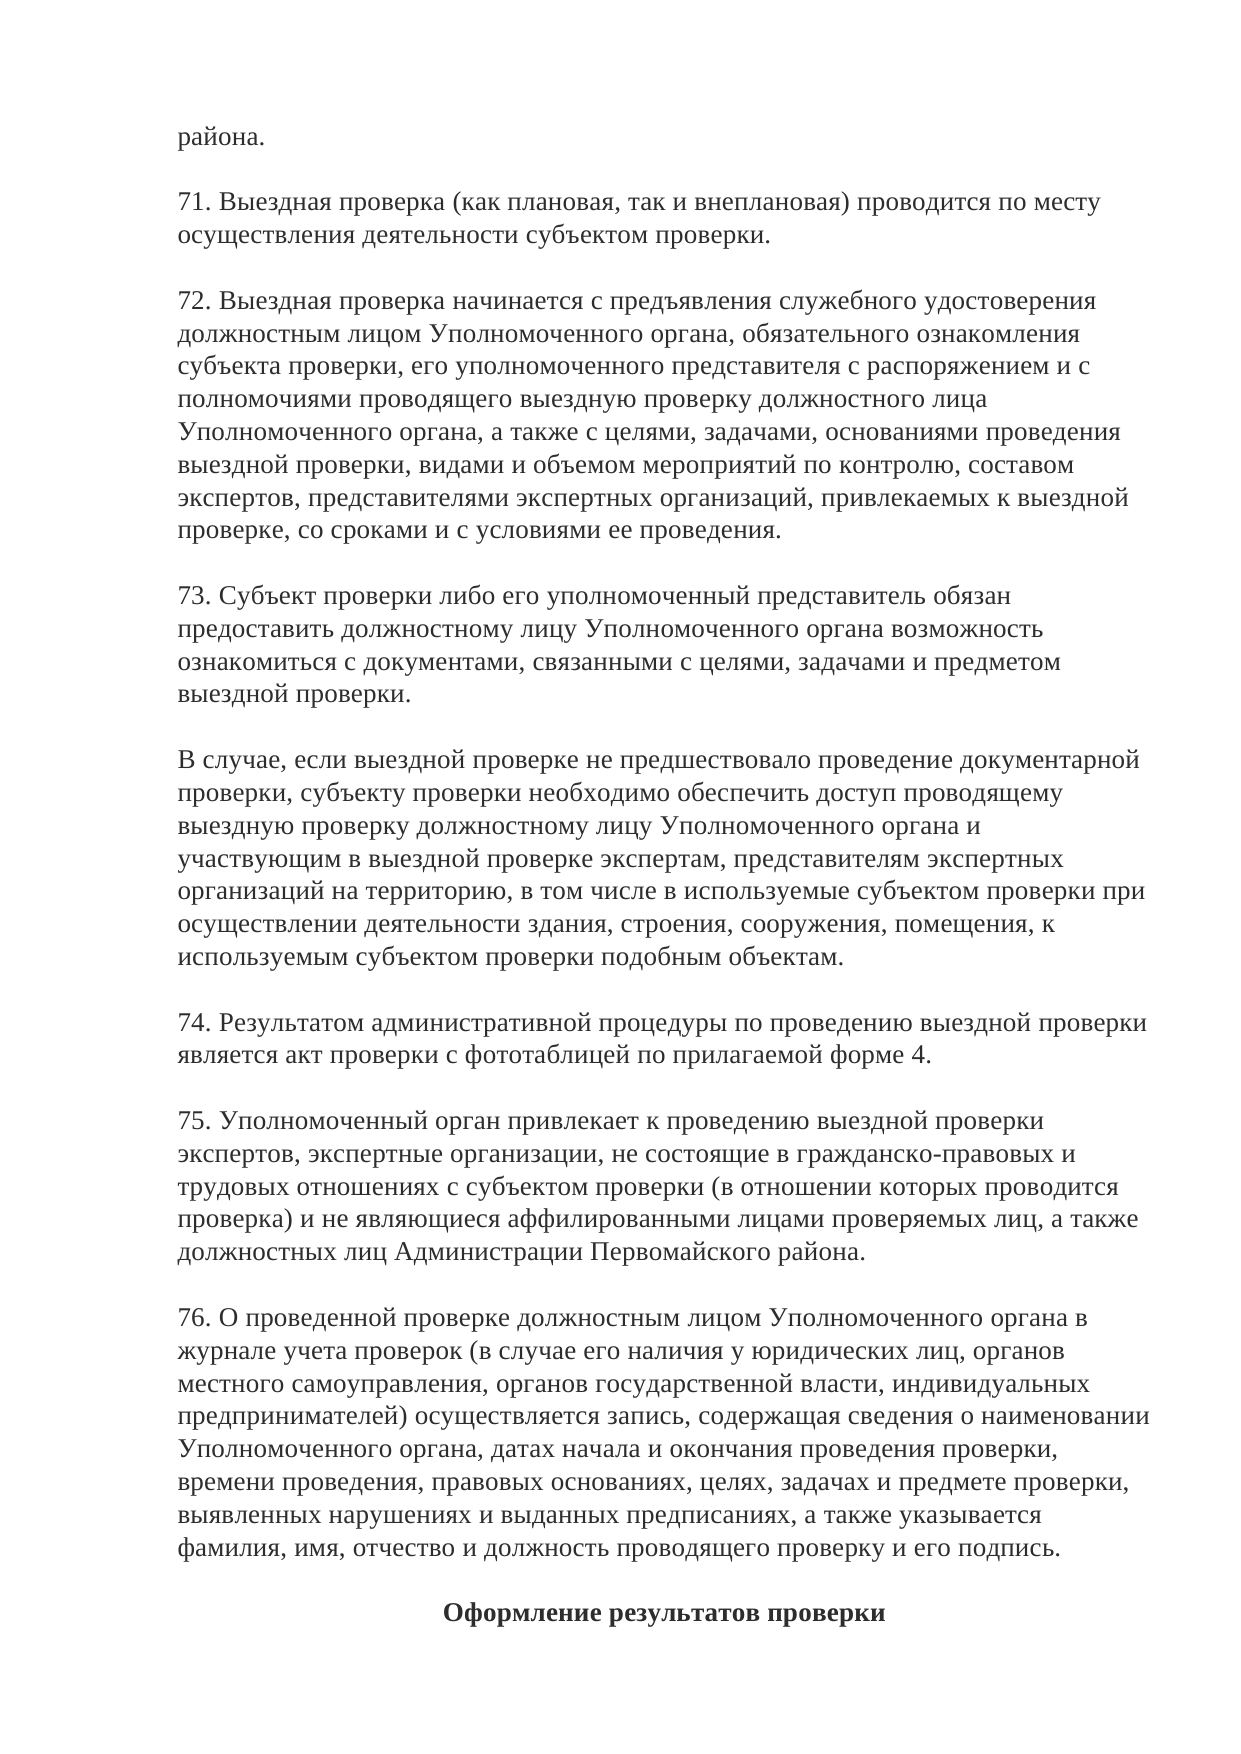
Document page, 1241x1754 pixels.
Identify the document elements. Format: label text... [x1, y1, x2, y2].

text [177, 118, 1152, 1562]
text Оформление результатов проверки [177, 1562, 1152, 1627]
